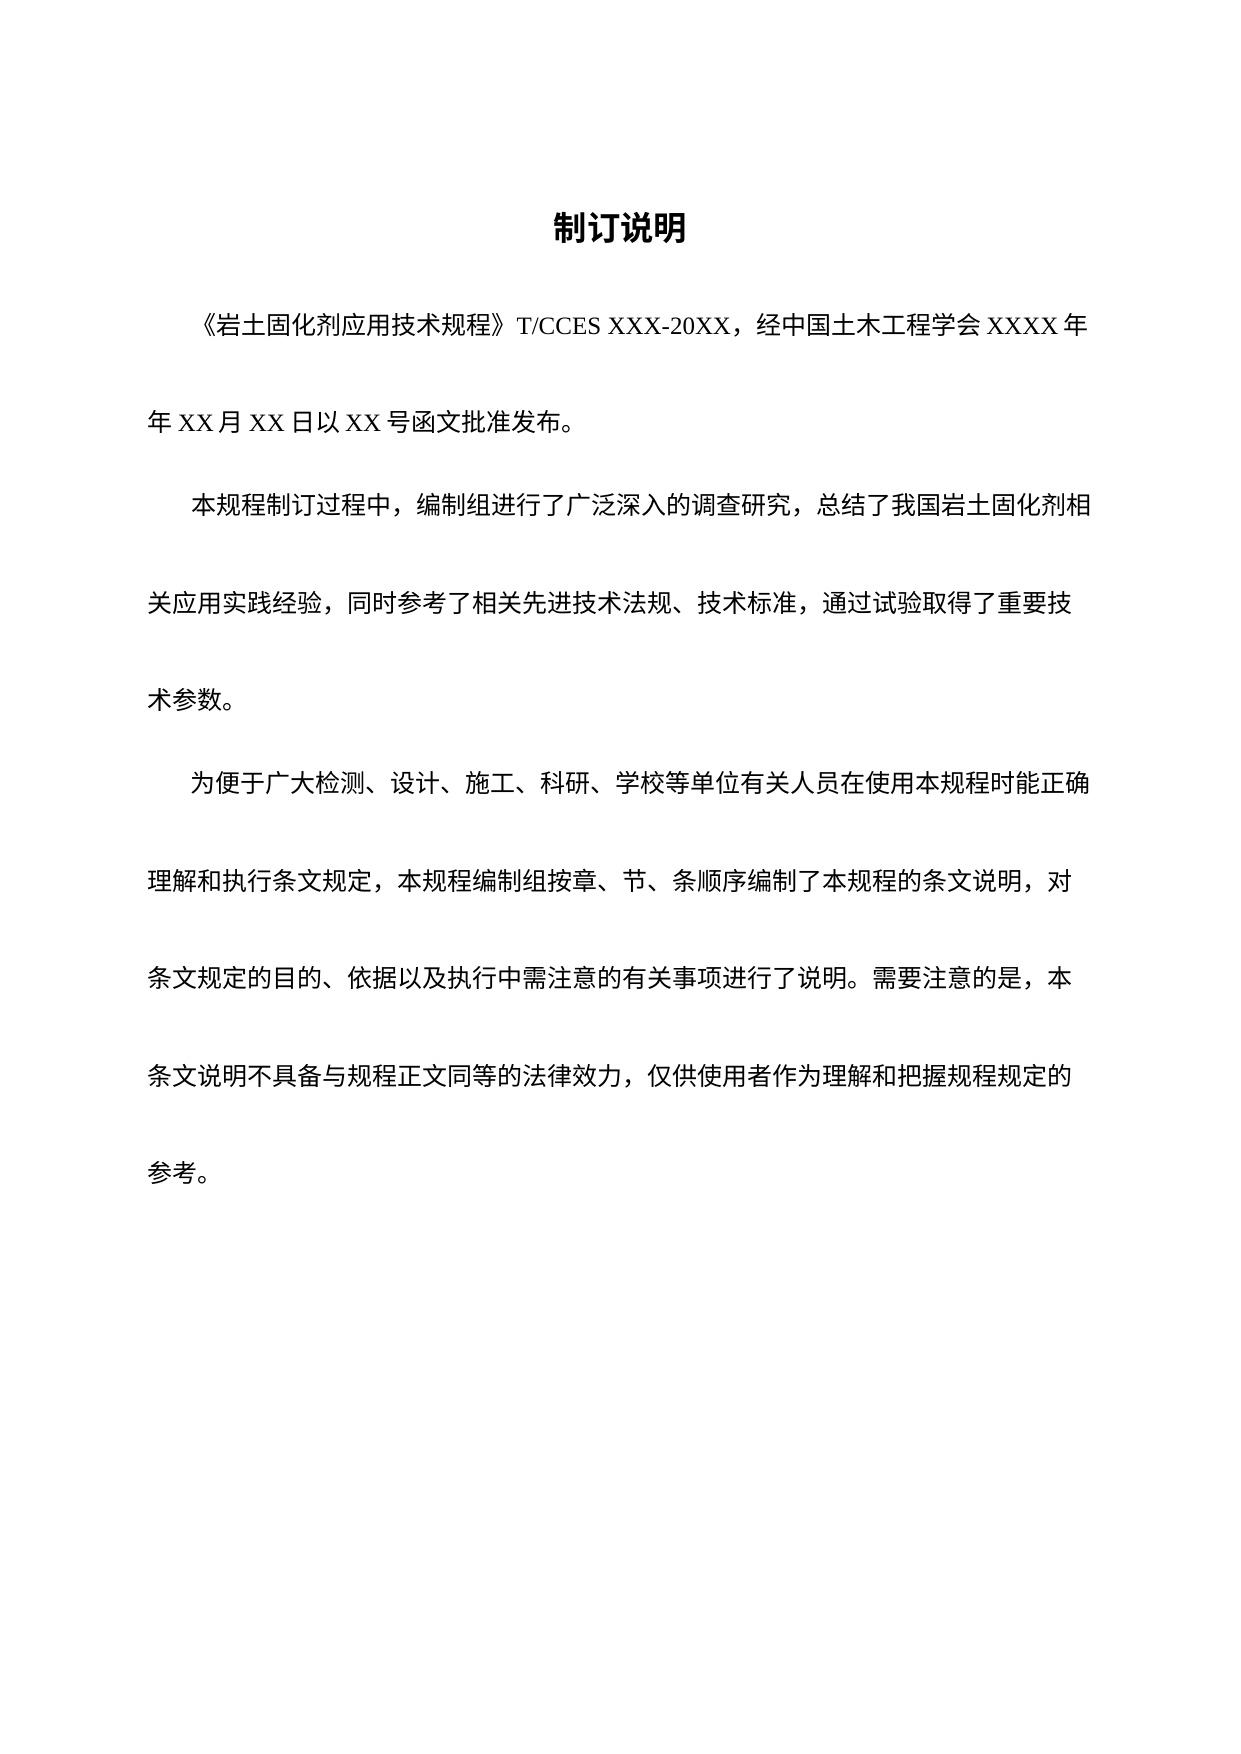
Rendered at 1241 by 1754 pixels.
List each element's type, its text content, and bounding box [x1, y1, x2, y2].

text 本规程制订过程中，编制组进行了广泛深入的调查研究，总结了我国岩土固化剂相关应用实践经验，同时参考了相关先进技术法规、技术标准，通过试验取得了重要技术参数。 [148, 471, 1093, 731]
text 制订说明 [148, 193, 1093, 258]
text 《岩土固化剂应用技术规程》T/CCES XXX-20XX，经中国土木工程学会XXXX年年XX月XX日以XX号函文批准发布。 [148, 291, 1093, 453]
text 为便于广大检测、设计、施工、科研、学校等单位有关人员在使用本规程时能正确理解和执行条文规定，本规程编制组按章、节、条顺序编制了本规程的条文说明，对条文规定的目的、依据以及执行中需注意的有关事项进行了说明。需要注意的是，本条文说明不具备与规程正文同等的法律效力，仅供使用者作为理解和把握规程规定的参考。 [148, 749, 1093, 1204]
